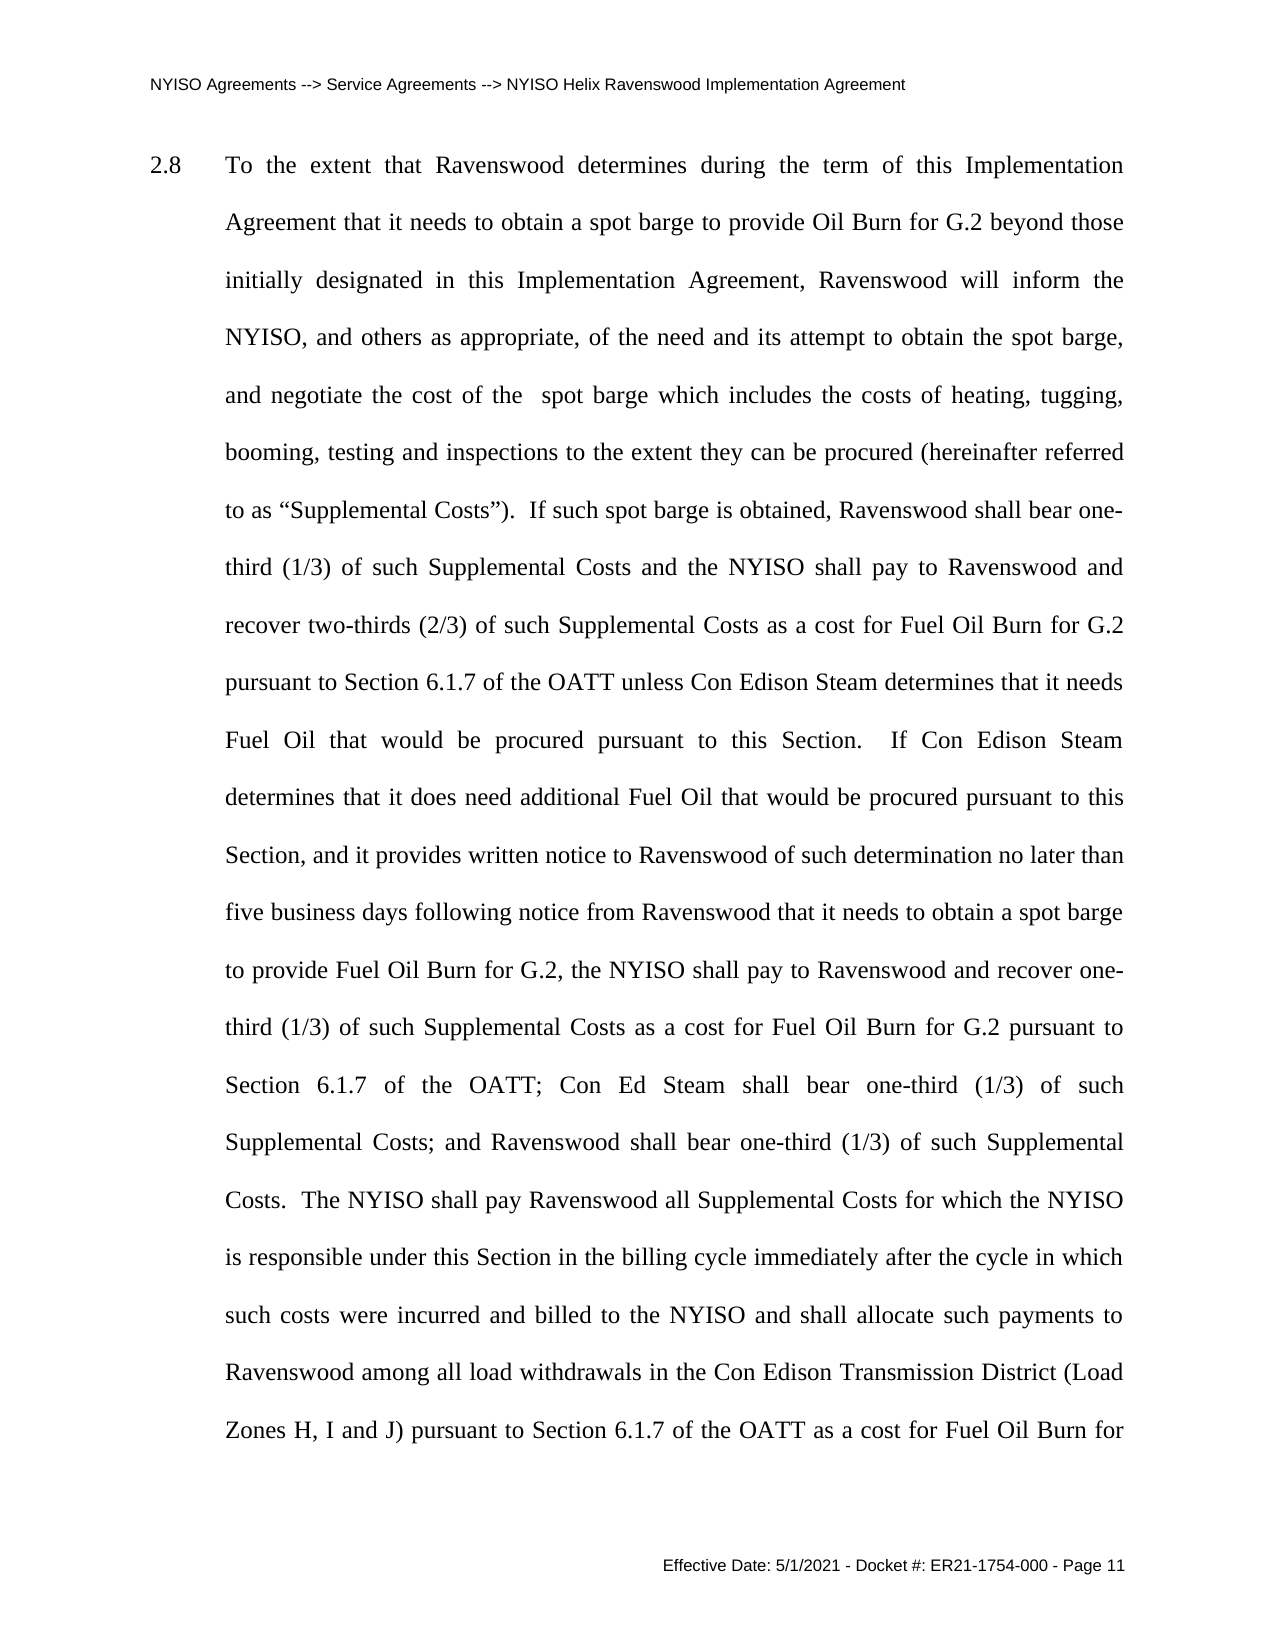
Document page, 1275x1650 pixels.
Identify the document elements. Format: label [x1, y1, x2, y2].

text [150, 150, 1125, 1444]
